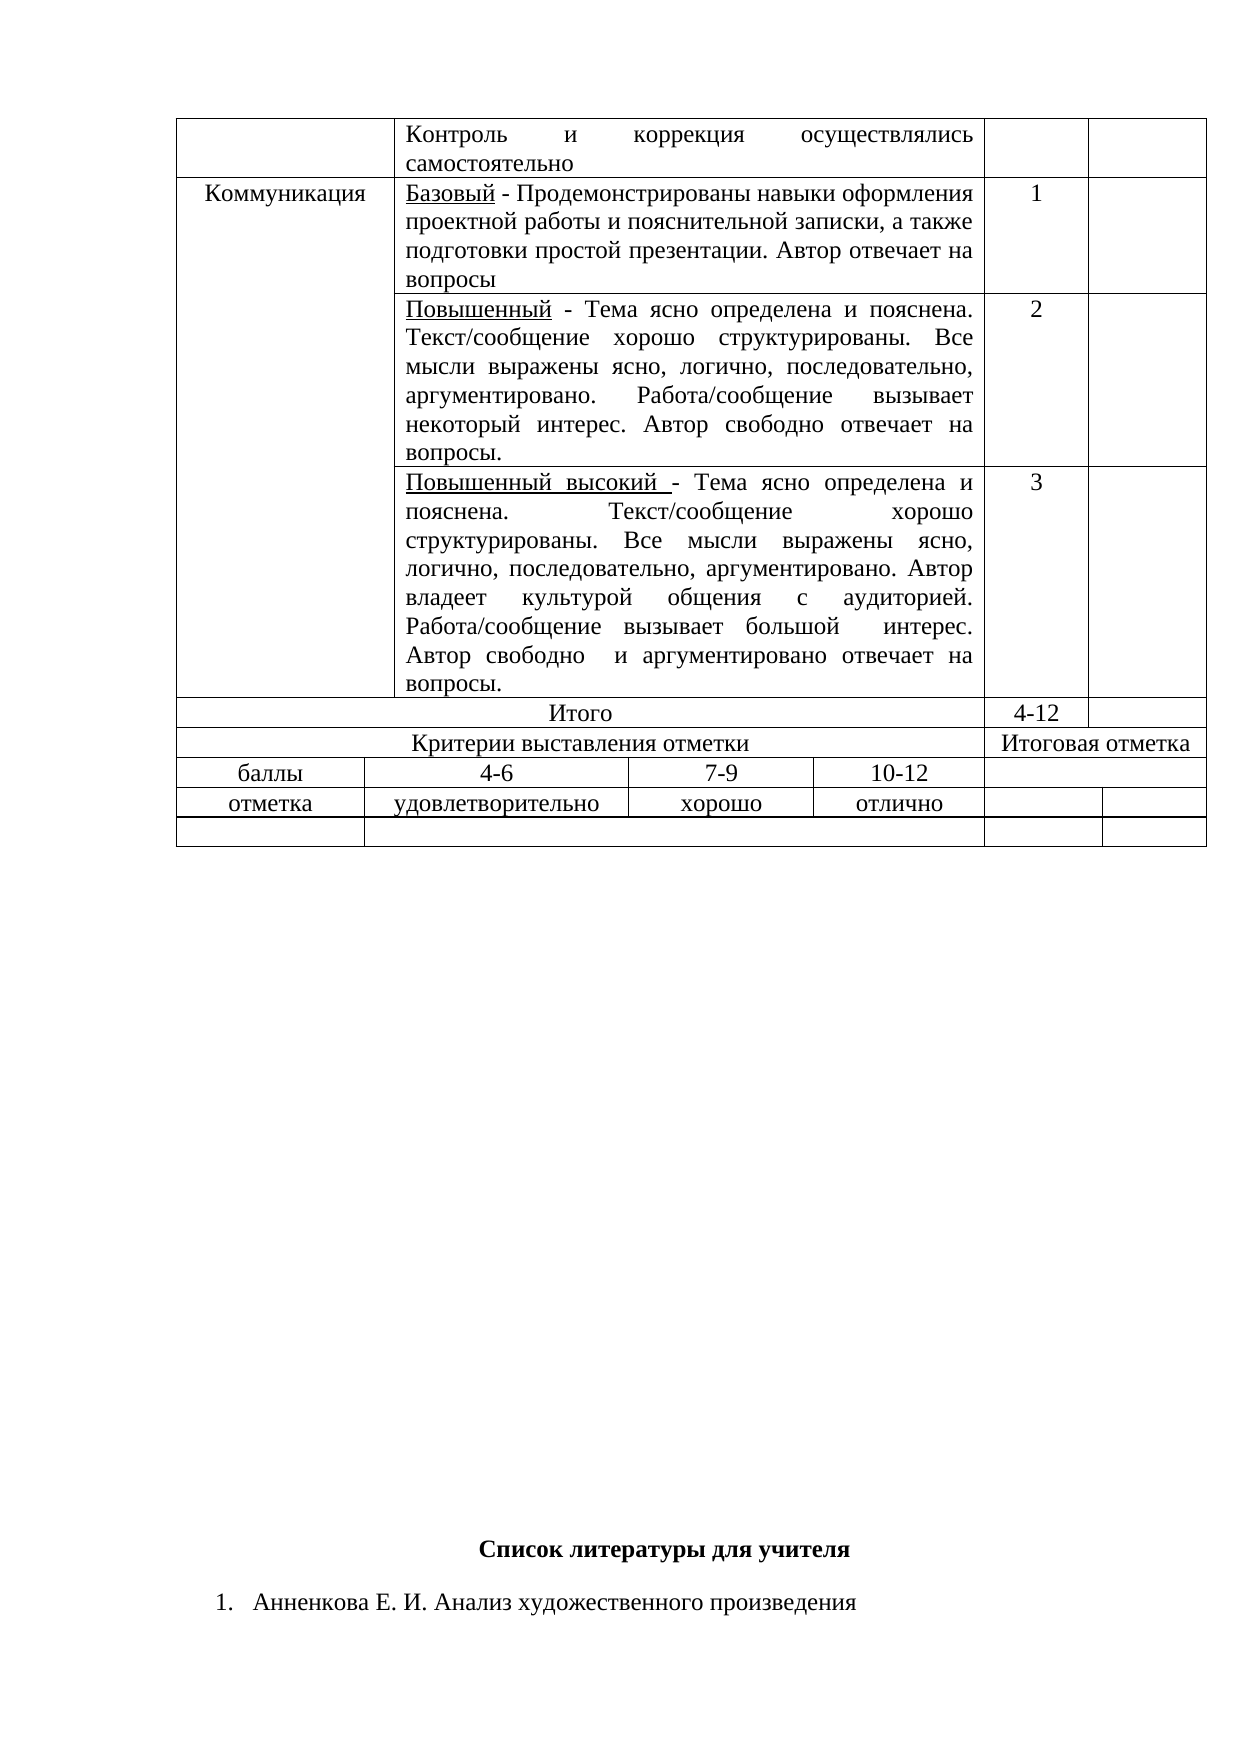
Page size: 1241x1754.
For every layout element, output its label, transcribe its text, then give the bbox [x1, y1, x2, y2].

table_cell [1089, 294, 1206, 466]
table_cell Итоговая отметка [985, 728, 1206, 757]
table_cell 2 [985, 294, 1088, 466]
table_cell [1103, 788, 1206, 816]
table_cell [1103, 818, 1206, 846]
table_cell [985, 788, 1102, 816]
table_cell [177, 818, 364, 846]
table_cell 10-12 [814, 758, 984, 787]
table_cell 1 [985, 178, 1088, 293]
table_cell баллы [177, 758, 364, 787]
table_cell Итого [177, 698, 984, 727]
table_cell 3 [985, 467, 1088, 697]
list Анненкова Е. И. Анализ художественного произведения [215, 1587, 1152, 1616]
table_cell [985, 818, 1102, 846]
table_cell [1089, 119, 1206, 177]
table_cell отметка [177, 788, 364, 816]
table_cell удовлетворительно [365, 788, 628, 816]
table_cell 7-9 [629, 758, 813, 787]
table_cell [1089, 178, 1206, 293]
table_cell Критерии выставления отметки [177, 728, 984, 757]
table_cell 4-6 [365, 758, 628, 787]
table_cell Повышенный - Тема ясно определена и пояснена. Текст/сообщение хорошо структурированы. Все мысли выражены ясно, логично, последовательно, аргументировано. Работа/сообщение вызывает некоторый интерес. Автор свободно отвечает на вопросы. [395, 294, 984, 466]
table_cell Коммуникация [177, 178, 394, 697]
table_cell 3 [985, 119, 1088, 177]
table_cell [985, 758, 1206, 787]
table_cell отлично [814, 788, 984, 816]
text Список литературы для учителя [177, 1534, 1152, 1562]
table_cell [395, 119, 984, 177]
table_cell [1089, 467, 1206, 697]
table_cell Базовый - Продемонстрированы навыки оформления проектной работы и пояснительной записки, а также подготовки простой презентации. Автор отвечает на вопросы [395, 178, 984, 293]
table_cell хорошо [629, 788, 813, 816]
table_cell Повышенный высокий - Тема ясно определена и пояснена. Текст/сообщение хорошо структурированы. Все мысли выражены ясно, логично, последовательно, аргументировано. Автор владеет культурой общения с аудиторией. Работа/сообщение вызывает большой интерес. Автор свободно и аргументировано отвечает на вопросы. [395, 467, 984, 697]
table_cell 4-12 [985, 698, 1088, 727]
table_cell [365, 818, 984, 846]
table_cell [1089, 698, 1206, 727]
